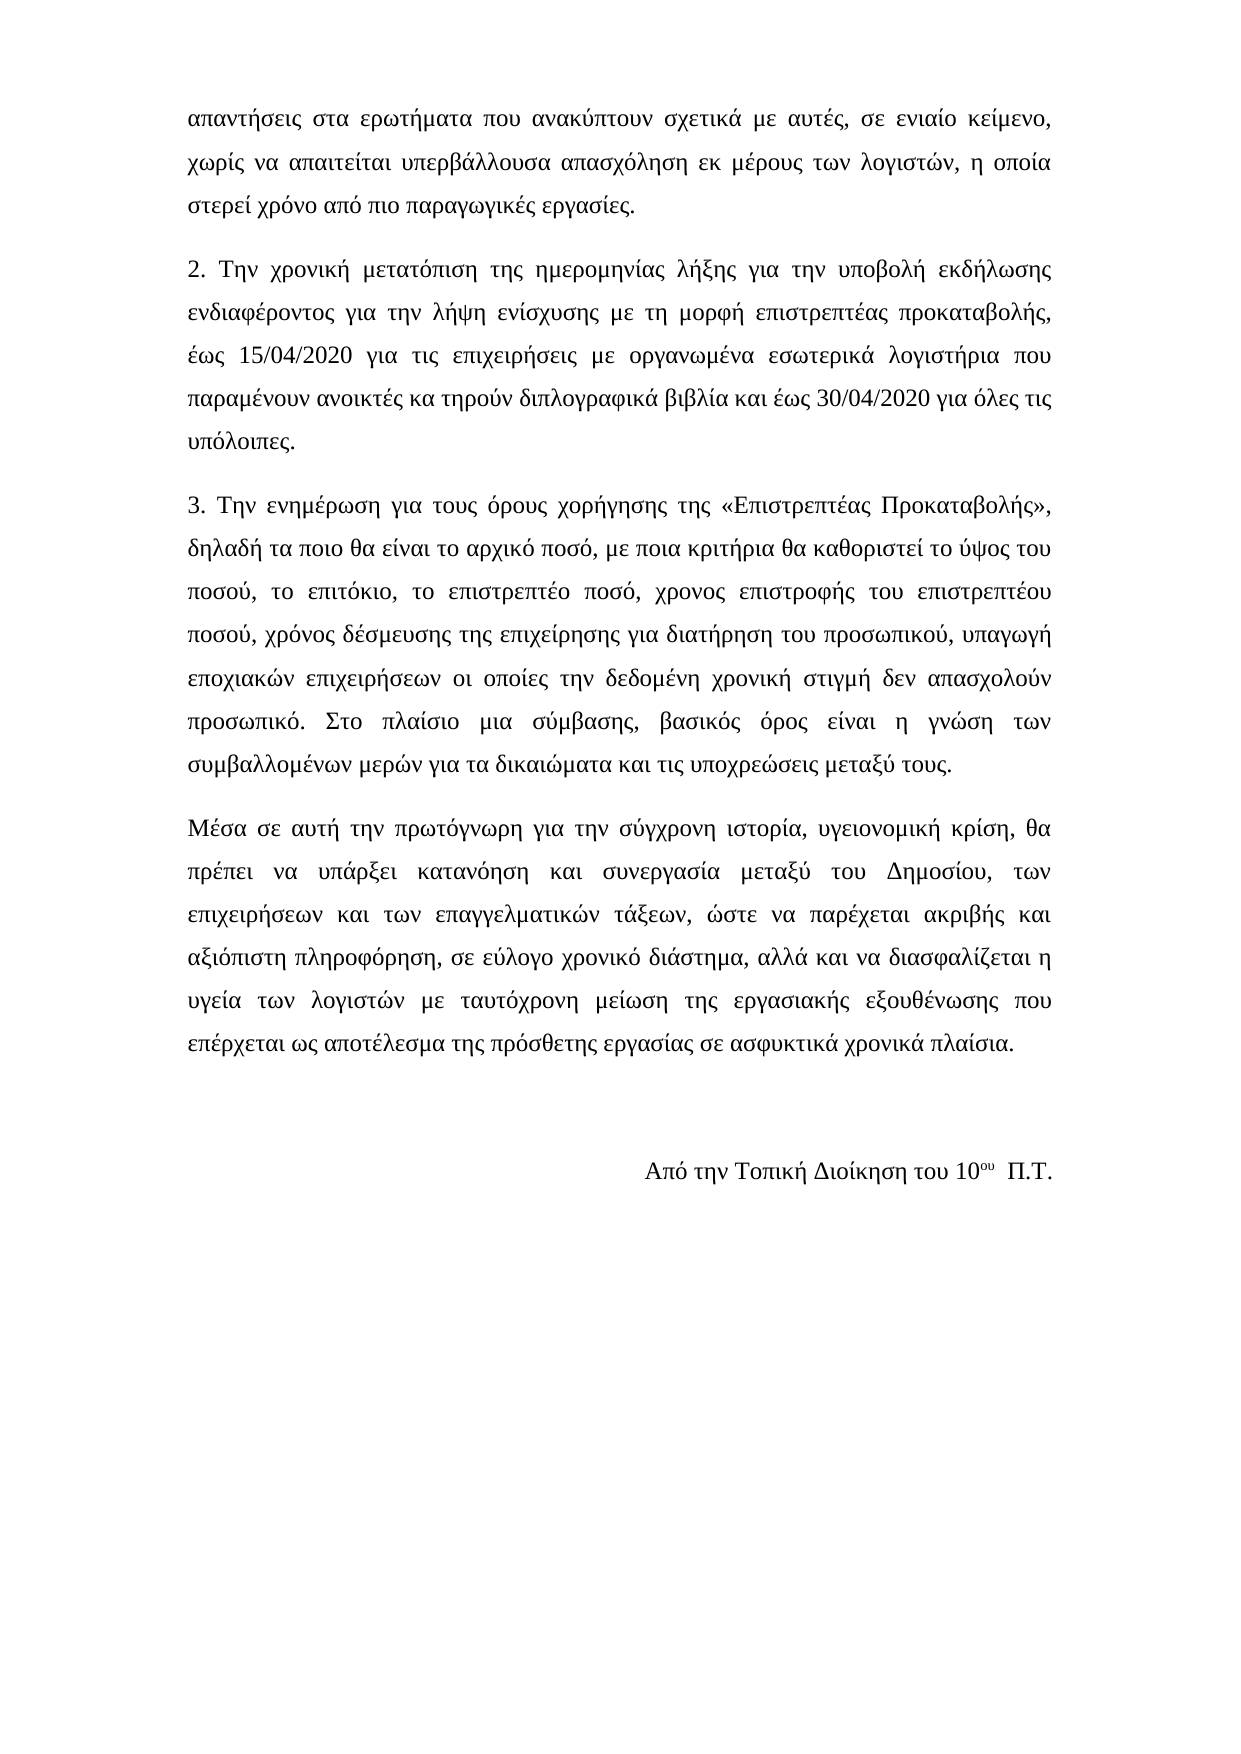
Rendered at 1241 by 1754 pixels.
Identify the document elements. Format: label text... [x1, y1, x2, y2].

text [187, 103, 1053, 218]
text 3. Την ενημέρωση για τους όρους χορήγησης της «Επιστρεπτέας Προκαταβολής», δηλαδή τα ποιο θα είναι το αρχικό ποσό, με ποια κριτήρια θα καθοριστεί το ύψος του ποσού, το επιτόκιο, το επιστρεπτέο ποσό, χρονος επιστροφής του επιστρεπτέου ποσού, χρόνος δέσμευσης της επιχείρησης για διατήρηση του προσωπικού, υπαγωγή εποχιακών επιχειρήσεων οι οποίες την δεδομένη χρονική στιγμή δεν απασχολούν προσωπικό. Στο πλαίσιο μια σύμβασης, βασικός όρος είναι η γνώση των συμβαλλομένων μερών για τα δικαιώματα και τις υποχρεώσεις μεταξύ τους. [187, 490, 1053, 778]
text Από την Τοπική Διοίκηση του 10ου Π.Τ. [187, 1156, 1053, 1185]
text Μέσα σε αυτή την πρωτόγνωρη για την σύγχρονη ιστορία, υγειονομική κρίση, θα πρέπει να υπάρξει κατανόηση και συνεργασία μεταξύ του Δημοσίου, των επιχειρήσεων και των επαγγελματικών τάξεων, ώστε να παρέχεται ακριβής και αξιόπιστη πληροφόρηση, σε εύλογο χρονικό διάστημα, αλλά και να διασφαλίζεται η υγεία των λογιστών με ταυτόχρονη μείωση της εργασιακής εξουθένωσης που επέρχεται ως αποτέλεσμα της πρόσθετης εργασίας σε ασφυκτικά χρονικά πλαίσια. [187, 813, 1053, 1057]
text 2. Την χρονική μετατόπιση της ημερομηνίας λήξης για την υποβολή εκδήλωσης ενδιαφέροντος για την λήψη ενίσχυσης με τη μορφή επιστρεπτέας προκαταβολής, έως 15/04/2020 για τις επιχειρήσεις με οργανωμένα εσωτερικά λογιστήρια που παραμένουν ανοικτές κα τηρούν διπλογραφικά βιβλία και έως 30/04/2020 για όλες τις υπόλοιπες. [187, 254, 1053, 455]
